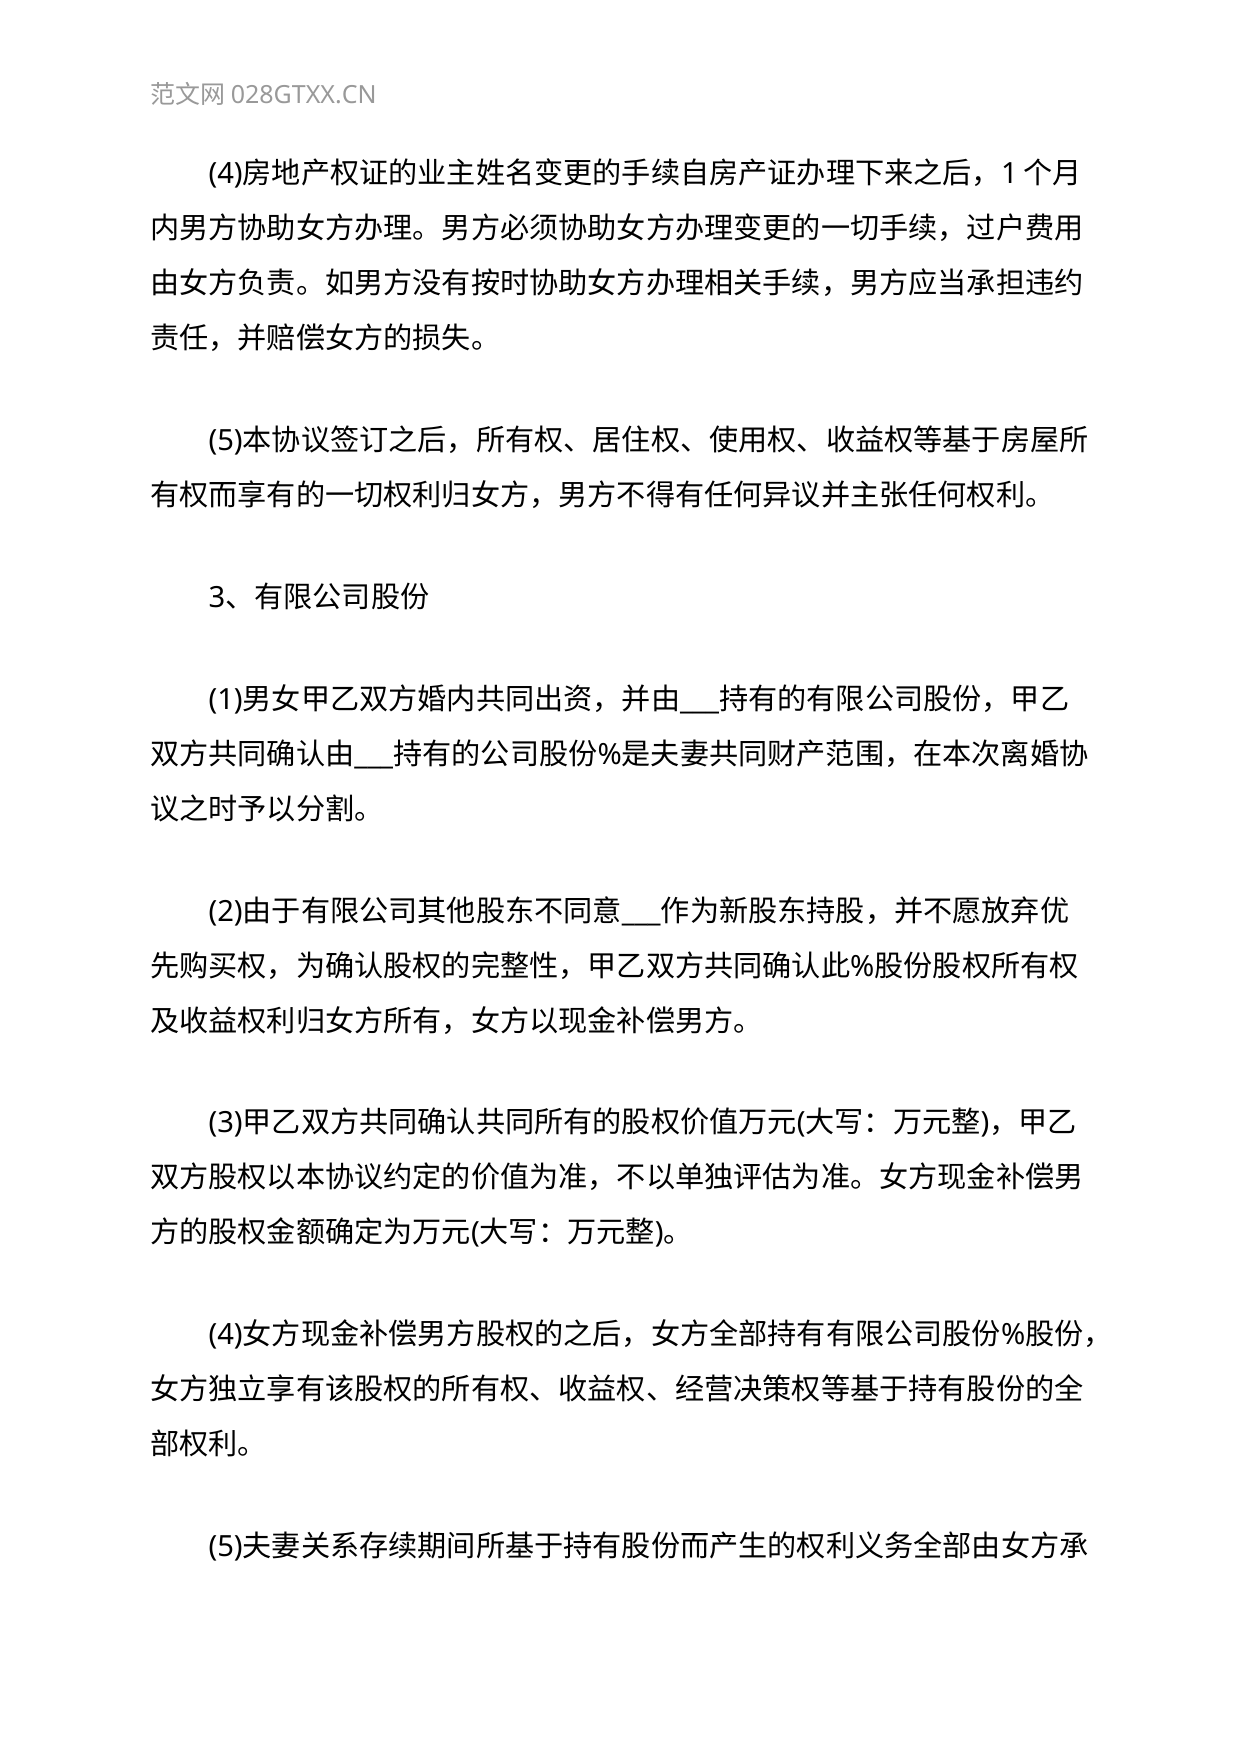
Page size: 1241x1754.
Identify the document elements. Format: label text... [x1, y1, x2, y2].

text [150, 1522, 1090, 1565]
text (1)男女甲乙双方婚内共同出资，并由___持有的有限公司股份，甲乙双方共同确认由___持有的公司股份%是夫妻共同财产范围，在本次离婚协议之时予以分割。 [150, 675, 1090, 828]
text (2)由于有限公司其他股东不同意___作为新股东持股，并不愿放弃优先购买权，为确认股权的完整性，甲乙双方共同确认此%股份股权所有权及收益权利归女方所有，女方以现金补偿男方。 [150, 887, 1090, 1039]
text 3、有限公司股份 [150, 573, 1090, 616]
text (4)房地产权证的业主姓名变更的手续自房产证办理下来之后，1个月内男方协助女方办理。男方必须协助女方办理变更的一切手续，过户费用由女方负责。如男方没有按时协助女方办理相关手续，男方应当承担违约责任，并赔偿女方的损失。 [150, 150, 1090, 357]
text (3)甲乙双方共同确认共同所有的股权价值万元(大写：万元整)，甲乙双方股权以本协议约定的价值为准，不以单独评估为准。女方现金补偿男方的股权金额确定为万元(大写：万元整)。 [150, 1099, 1090, 1251]
text (4)女方现金补偿男方股权的之后，女方全部持有有限公司股份%股份，女方独立享有该股权的所有权、收益权、经营决策权等基于持有股份的全部权利。 [150, 1311, 1090, 1463]
text (5)本协议签订之后，所有权、居住权、使用权、收益权等基于房屋所有权而享有的一切权利归女方，男方不得有任何异议并主张任何权利。 [150, 417, 1090, 514]
